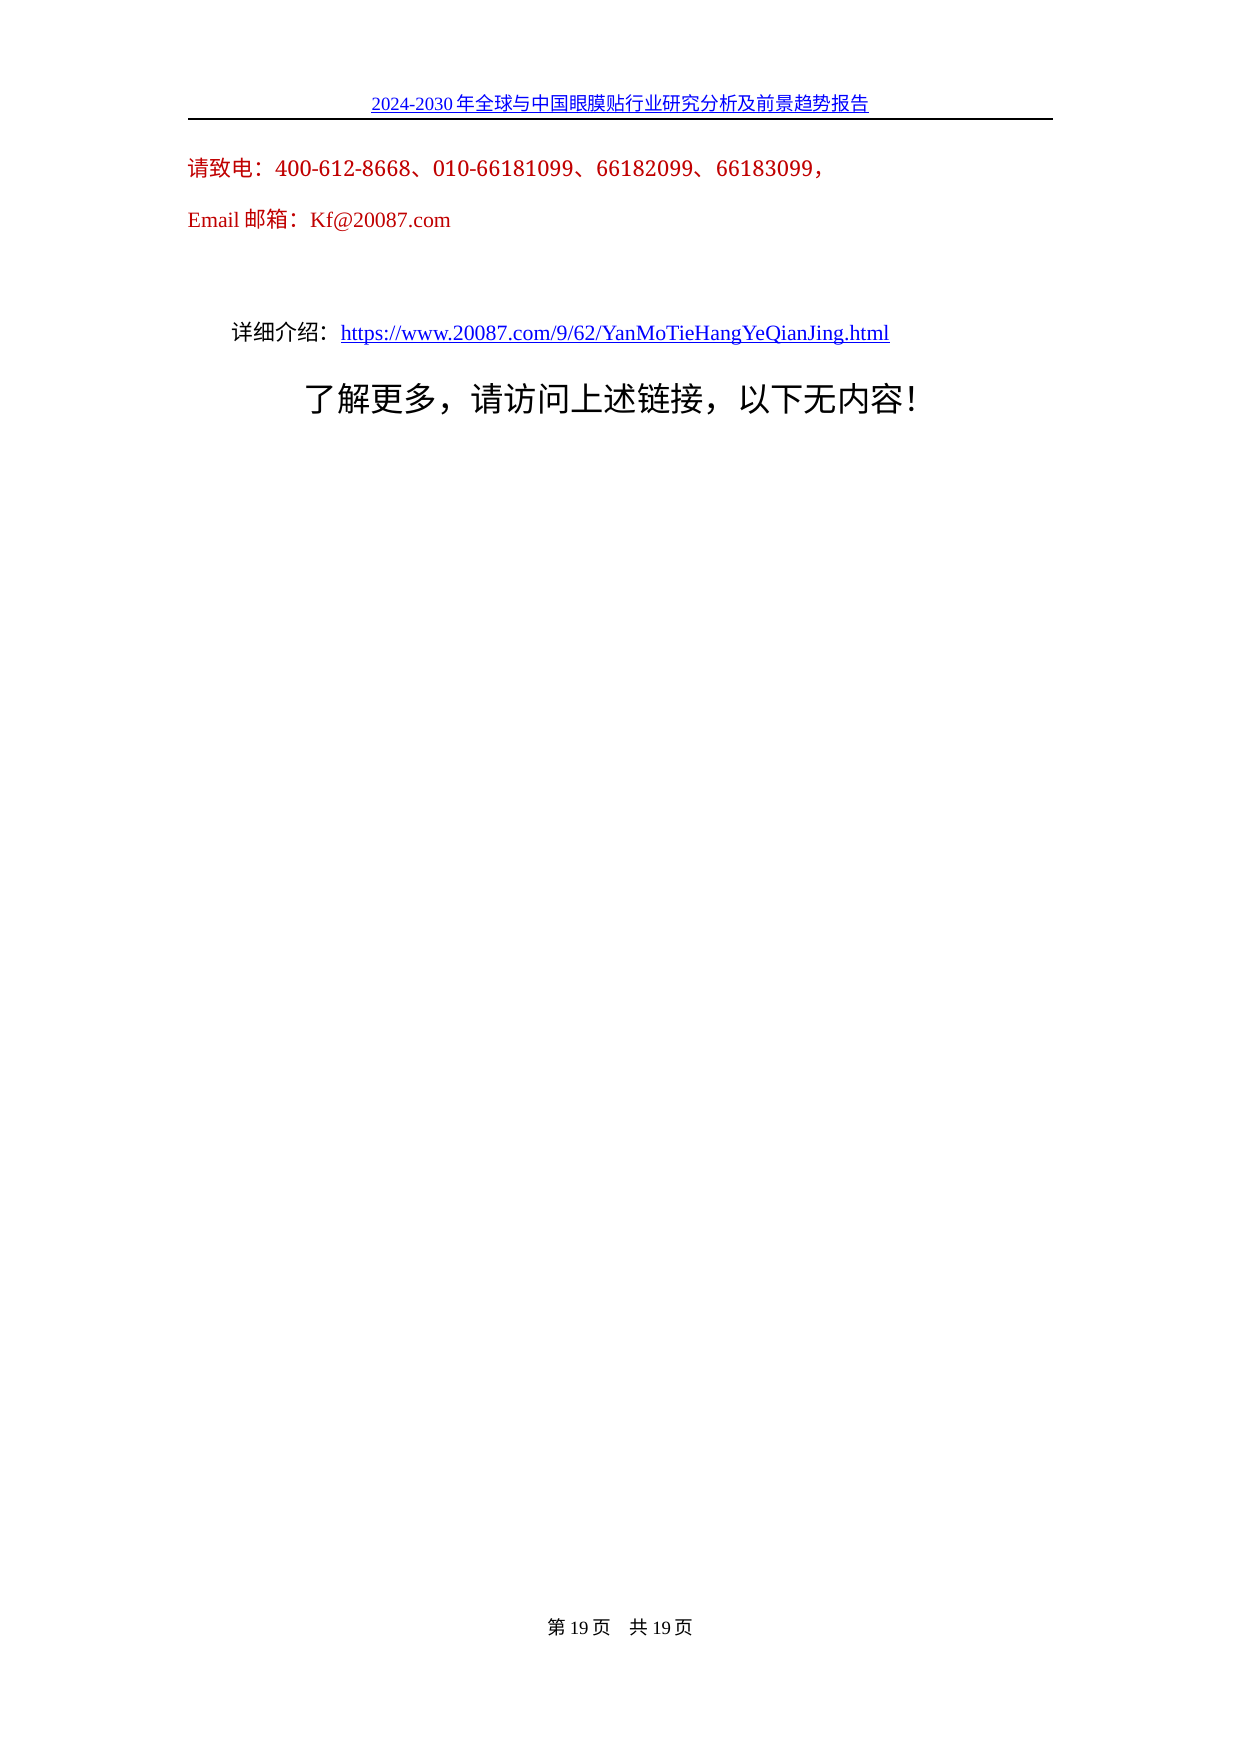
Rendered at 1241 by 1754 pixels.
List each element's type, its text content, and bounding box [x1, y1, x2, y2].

text 详细介绍：https://www.20087.com/9/62/YanMoTieHangYeQianJing.html [187, 315, 1053, 347]
text 请致电：400-612-8668、010-66181099、66182099、66183099， [187, 150, 1053, 183]
text Email邮箱：Kf@20087.com [187, 202, 1053, 234]
title 了解更多，请访问上述链接，以下无内容！ [187, 365, 1053, 430]
